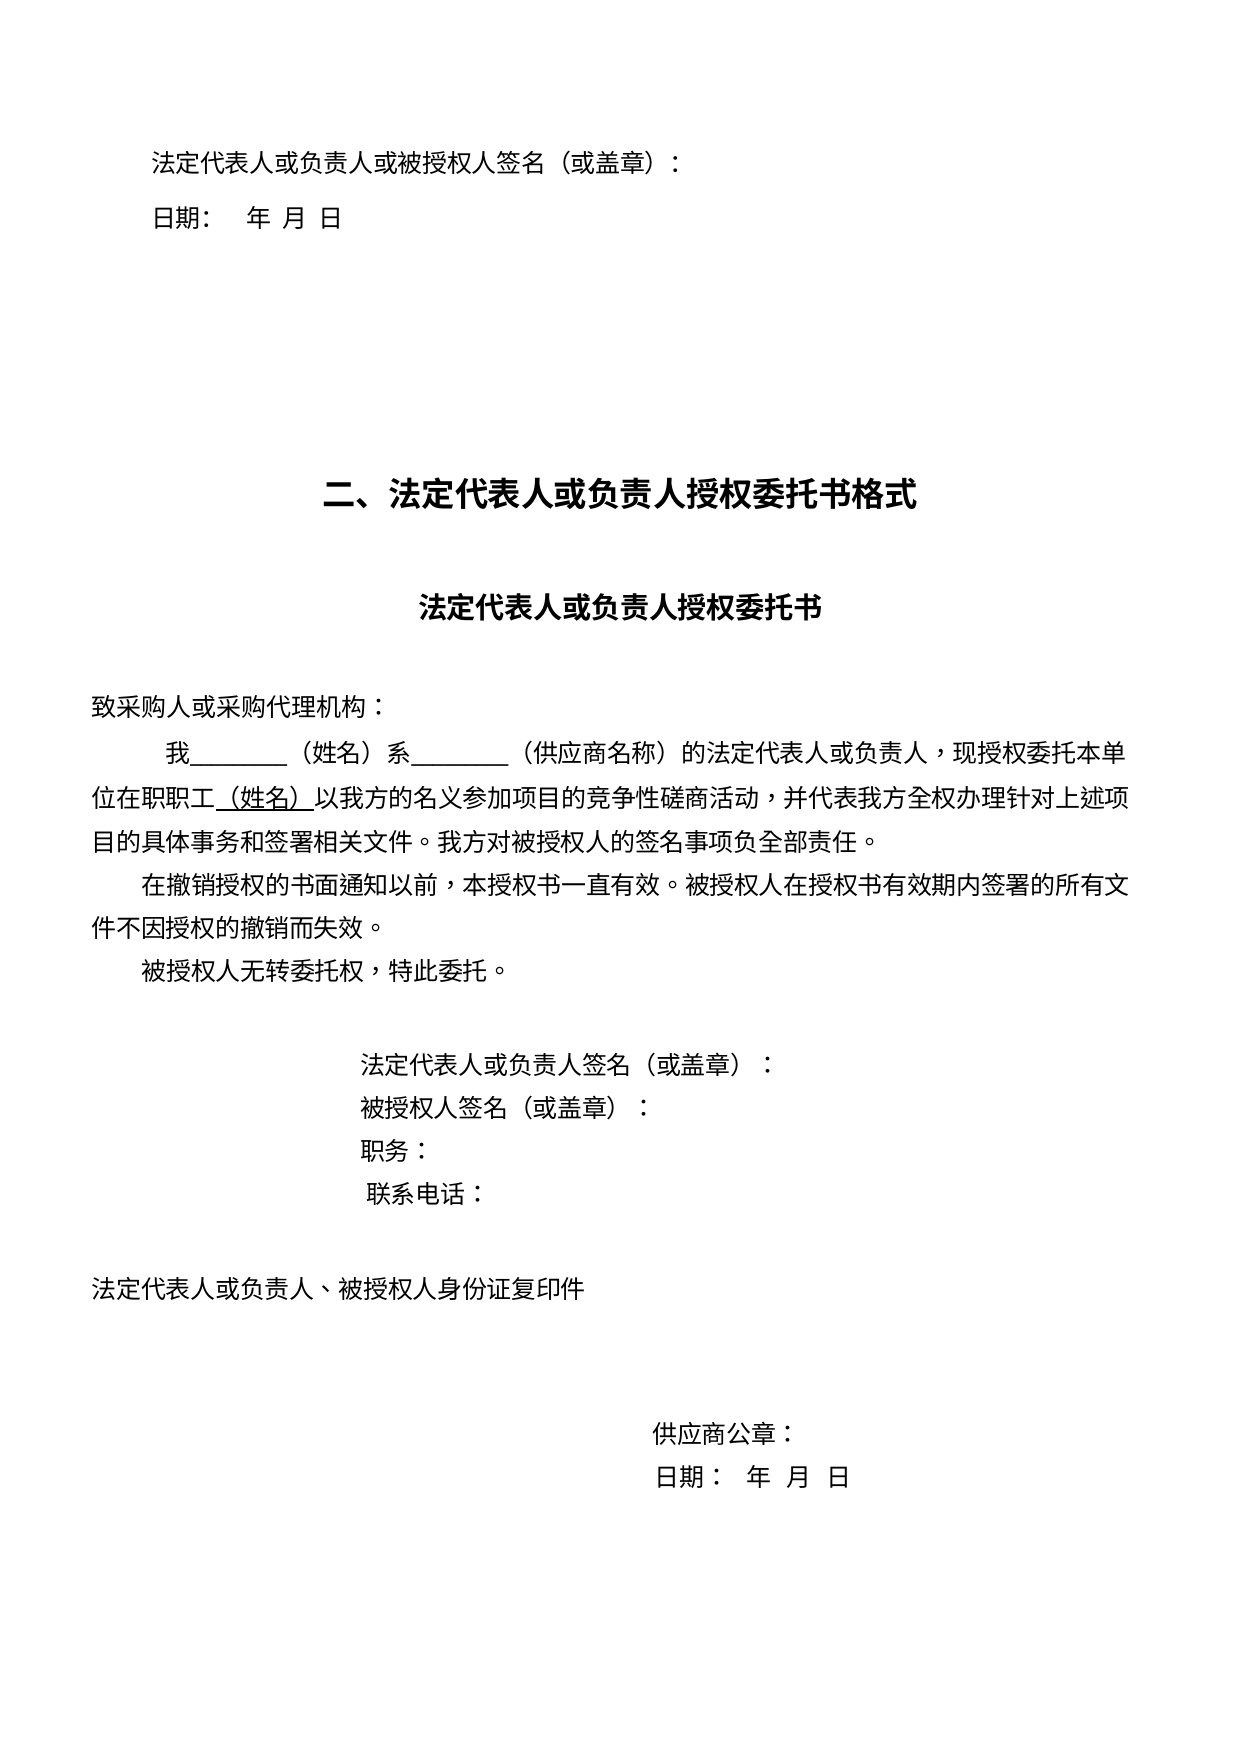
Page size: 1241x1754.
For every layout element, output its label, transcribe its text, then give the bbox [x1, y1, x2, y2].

text 致采购人或采购代理机构： [92, 693, 1148, 722]
text 法定代表人或负责人授权委托书 [92, 591, 1148, 625]
text 供应商公章： [92, 1420, 1148, 1448]
text 法定代表人或负责人签名（或盖章）： [92, 1051, 1148, 1080]
text 日期： 年 月 日 [92, 198, 1148, 234]
text 在撤销授权的书面通知以前，本授权书一直有效。被授权人在授权书有效期内签署的所有文件不因授权的撤销而失效。 [92, 871, 1148, 942]
text 二、法定代表人或负责人授权委托书格式 [92, 468, 1148, 516]
text 我_________（姓名）系_________（供应商名称）的法定代表人或负责人，现授权委托本单位在职职工（姓名）以我方的名义参加项目的竞争性磋商活动，并代表我方全权办理针对上述项目的具体事务和签署相关文件。我方对被授权人的签名事项负全部责任。 [92, 736, 1148, 856]
text 联系电话： [92, 1180, 1148, 1209]
text 日期： 年 月 日 [92, 1463, 1148, 1492]
text 法定代表人或负责人或被授权人签名（或盖章）： [92, 144, 1148, 180]
text 法定代表人或负责人、被授权人身份证复印件 [92, 1274, 1148, 1303]
text 职务： [92, 1137, 1148, 1166]
text 被授权人签名（或盖章）： [92, 1094, 1148, 1123]
text 被授权人无转委托权，特此委托。 [92, 957, 1148, 986]
